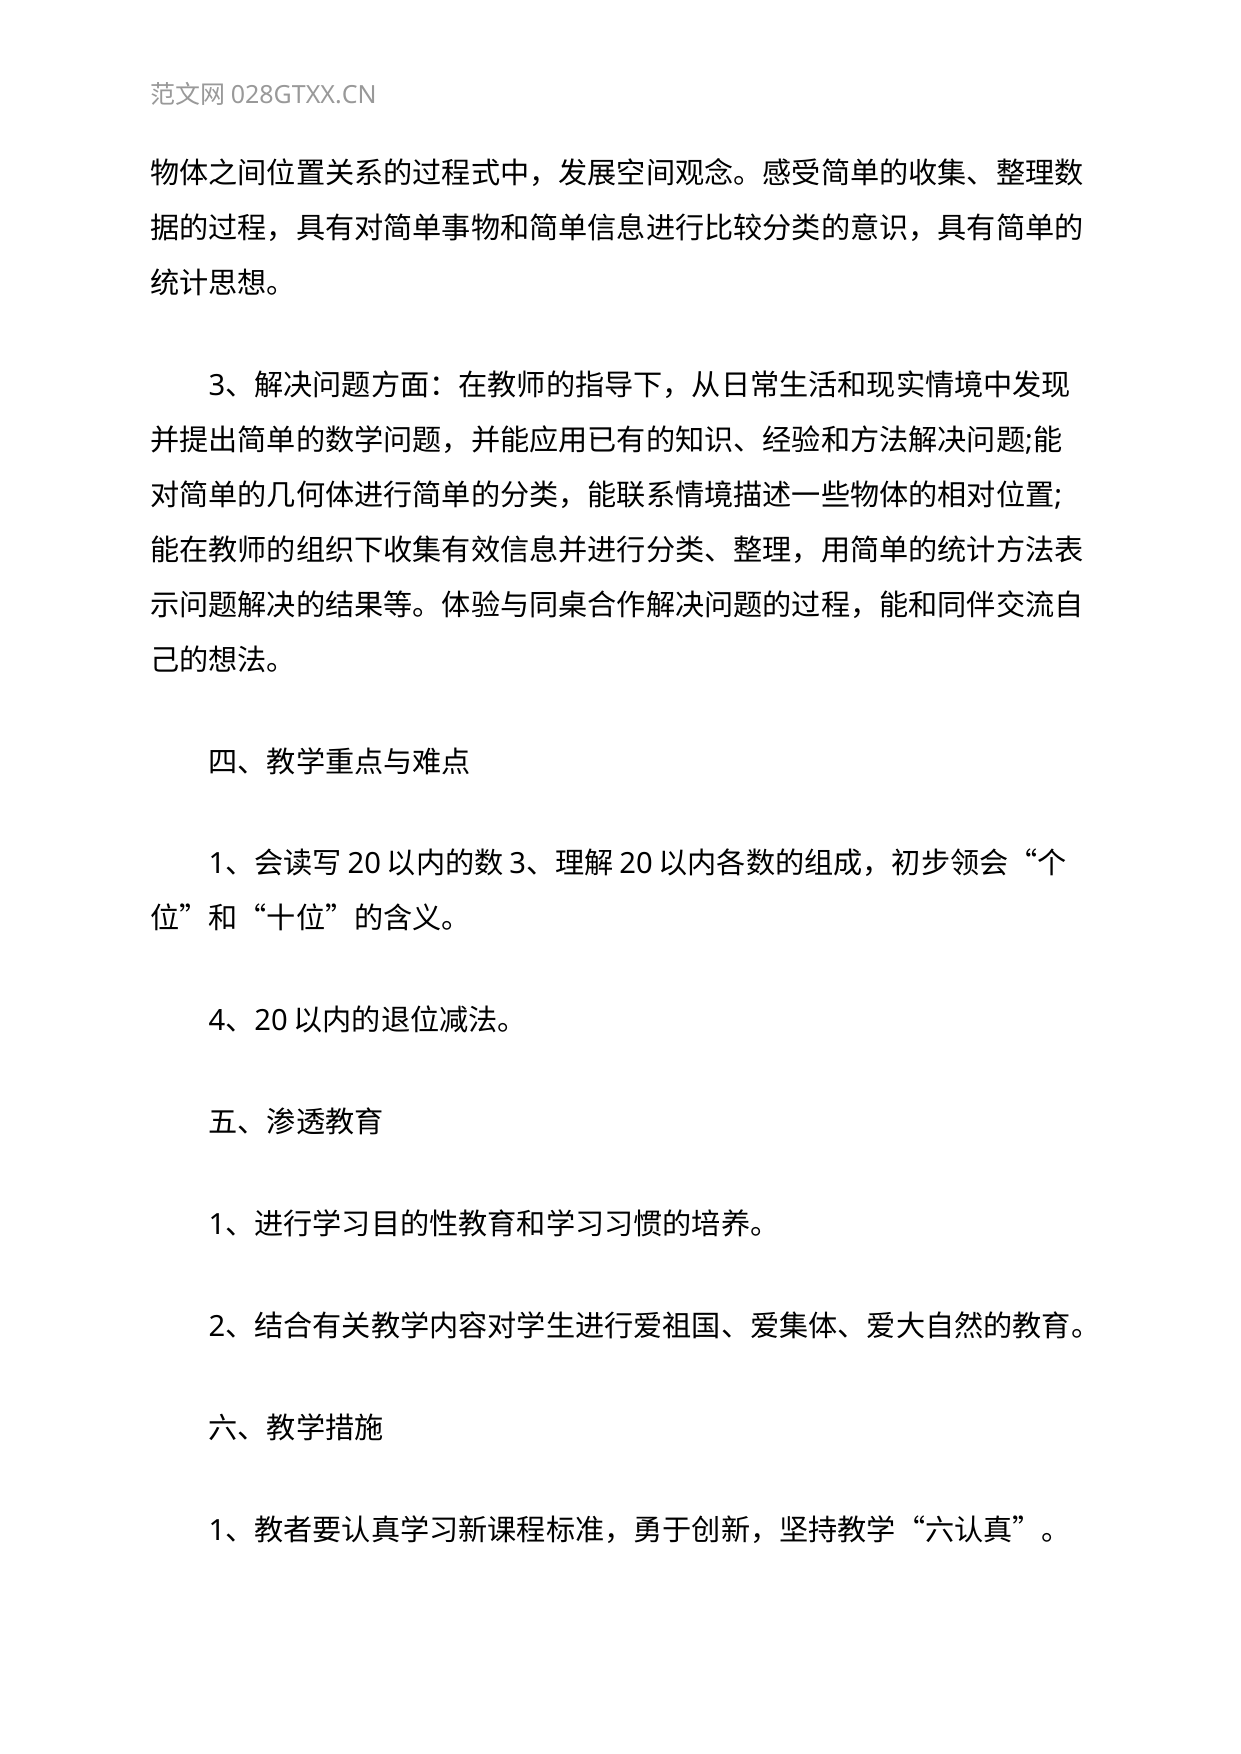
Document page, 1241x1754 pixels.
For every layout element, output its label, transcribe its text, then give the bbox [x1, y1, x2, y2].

text 1、进行学习目的性教育和学习习惯的培养。 [150, 1200, 1090, 1243]
text 3、解决问题方面：在教师的指导下，从日常生活和现实情境中发现并提出简单的数学问题，并能应用已有的知识、经验和方法解决问题;能对简单的几何体进行简单的分类，能联系情境描述一些物体的相对位置;能在教师的组织下收集有效信息并进行分类、整理，用简单的统计方法表示问题解决的结果等。体验与同桌合作解决问题的过程，能和同伴交流自己的想法。 [150, 362, 1090, 679]
text 六、教学措施 [150, 1404, 1090, 1447]
text 四、教学重点与难点 [150, 738, 1090, 780]
text 2、结合有关教学内容对学生进行爱祖国、爱集体、爱大自然的教育。 [150, 1302, 1090, 1345]
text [150, 150, 1090, 302]
text 1、教者要认真学习新课程标准，勇于创新，坚持教学“六认真”。 [150, 1506, 1090, 1548]
text 1、会读写20以内的数3、理解20以内各数的组成，初步领会“个位”和“十位”的含义。 [150, 840, 1090, 937]
text 4、20以内的退位减法。 [150, 997, 1090, 1039]
text 五、渗透教育 [150, 1099, 1090, 1141]
